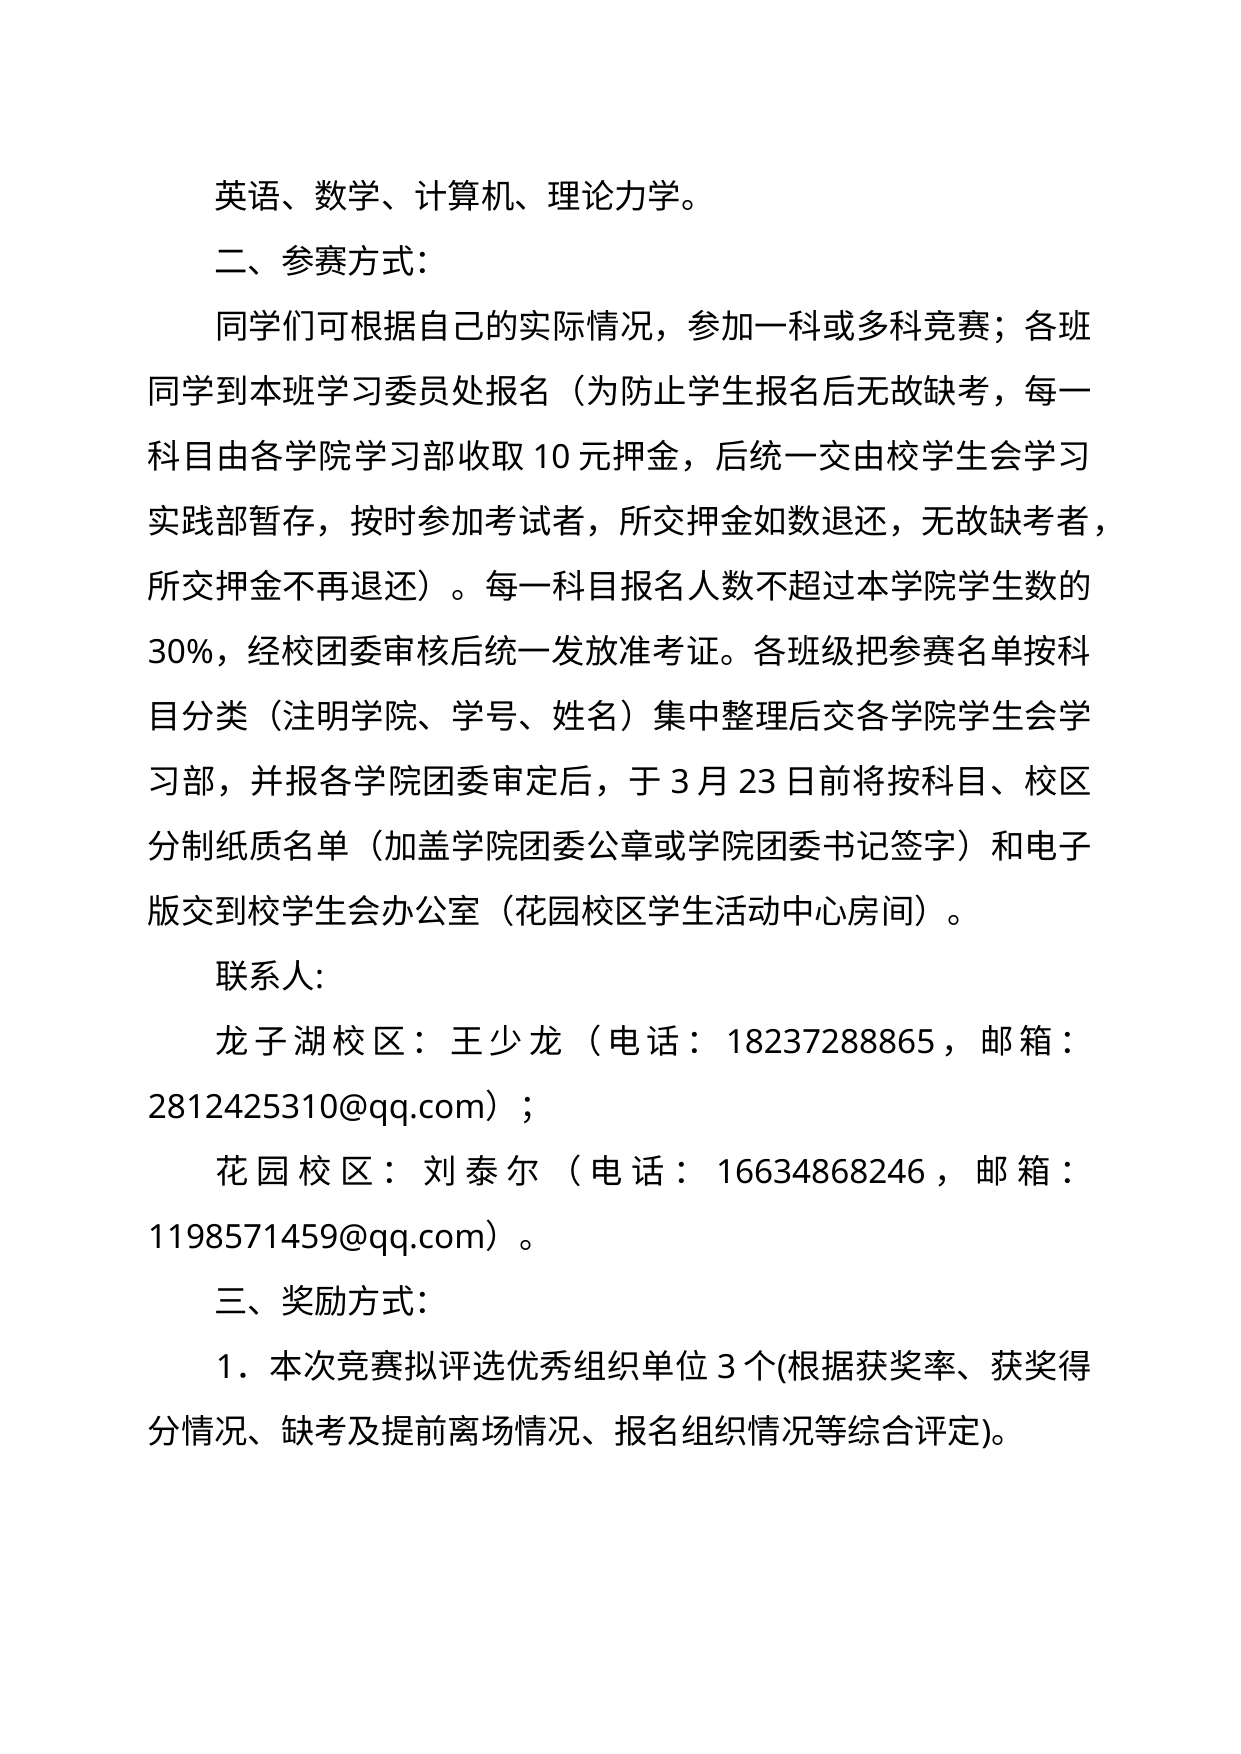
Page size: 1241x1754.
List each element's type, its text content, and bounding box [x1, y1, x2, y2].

text 联系人: [148, 942, 1092, 1007]
text 三、奖励方式： [148, 1267, 1092, 1332]
text 龙子湖校区：王少龙（电话：18237288865，邮箱：2812425310@qq.com）； [148, 1007, 1092, 1137]
text 二、参赛方式： [148, 227, 1092, 292]
text 花园校区：刘泰尔（电话：16634868246，邮箱：1198571459@qq.com）。 [148, 1137, 1092, 1267]
text 1．本次竞赛拟评选优秀组织单位3个(根据获奖率、获奖得分情况、缺考及提前离场情况、报名组织情况等综合评定)。 [148, 1332, 1092, 1462]
text 英语、数学、计算机、理论力学。 [148, 162, 1092, 227]
text 同学们可根据自己的实际情况，参加一科或多科竞赛；各班同学到本班学习委员处报名（为防止学生报名后无故缺考，每一科目由各学院学习部收取10元押金，后统一交由校学生会学习实践部暂存，按时参加考试者，所交押金如数退还，无故缺考者，所交押金不再退还）。每一科目报名人数不超过本学院学生数的30%，经校团委审核后统一发放准考证。各班级把参赛名单按科目分类（注明学院、学号、姓名）集中整理后交各学院学生会学习部，并报各学院团委审定后，于3月23日前将按科目、校区分制纸质名单（加盖学院团委公章或学院团委书记签字）和电子版交到校学生会办公室（花园校区学生活动中心房间）。 [148, 292, 1092, 942]
